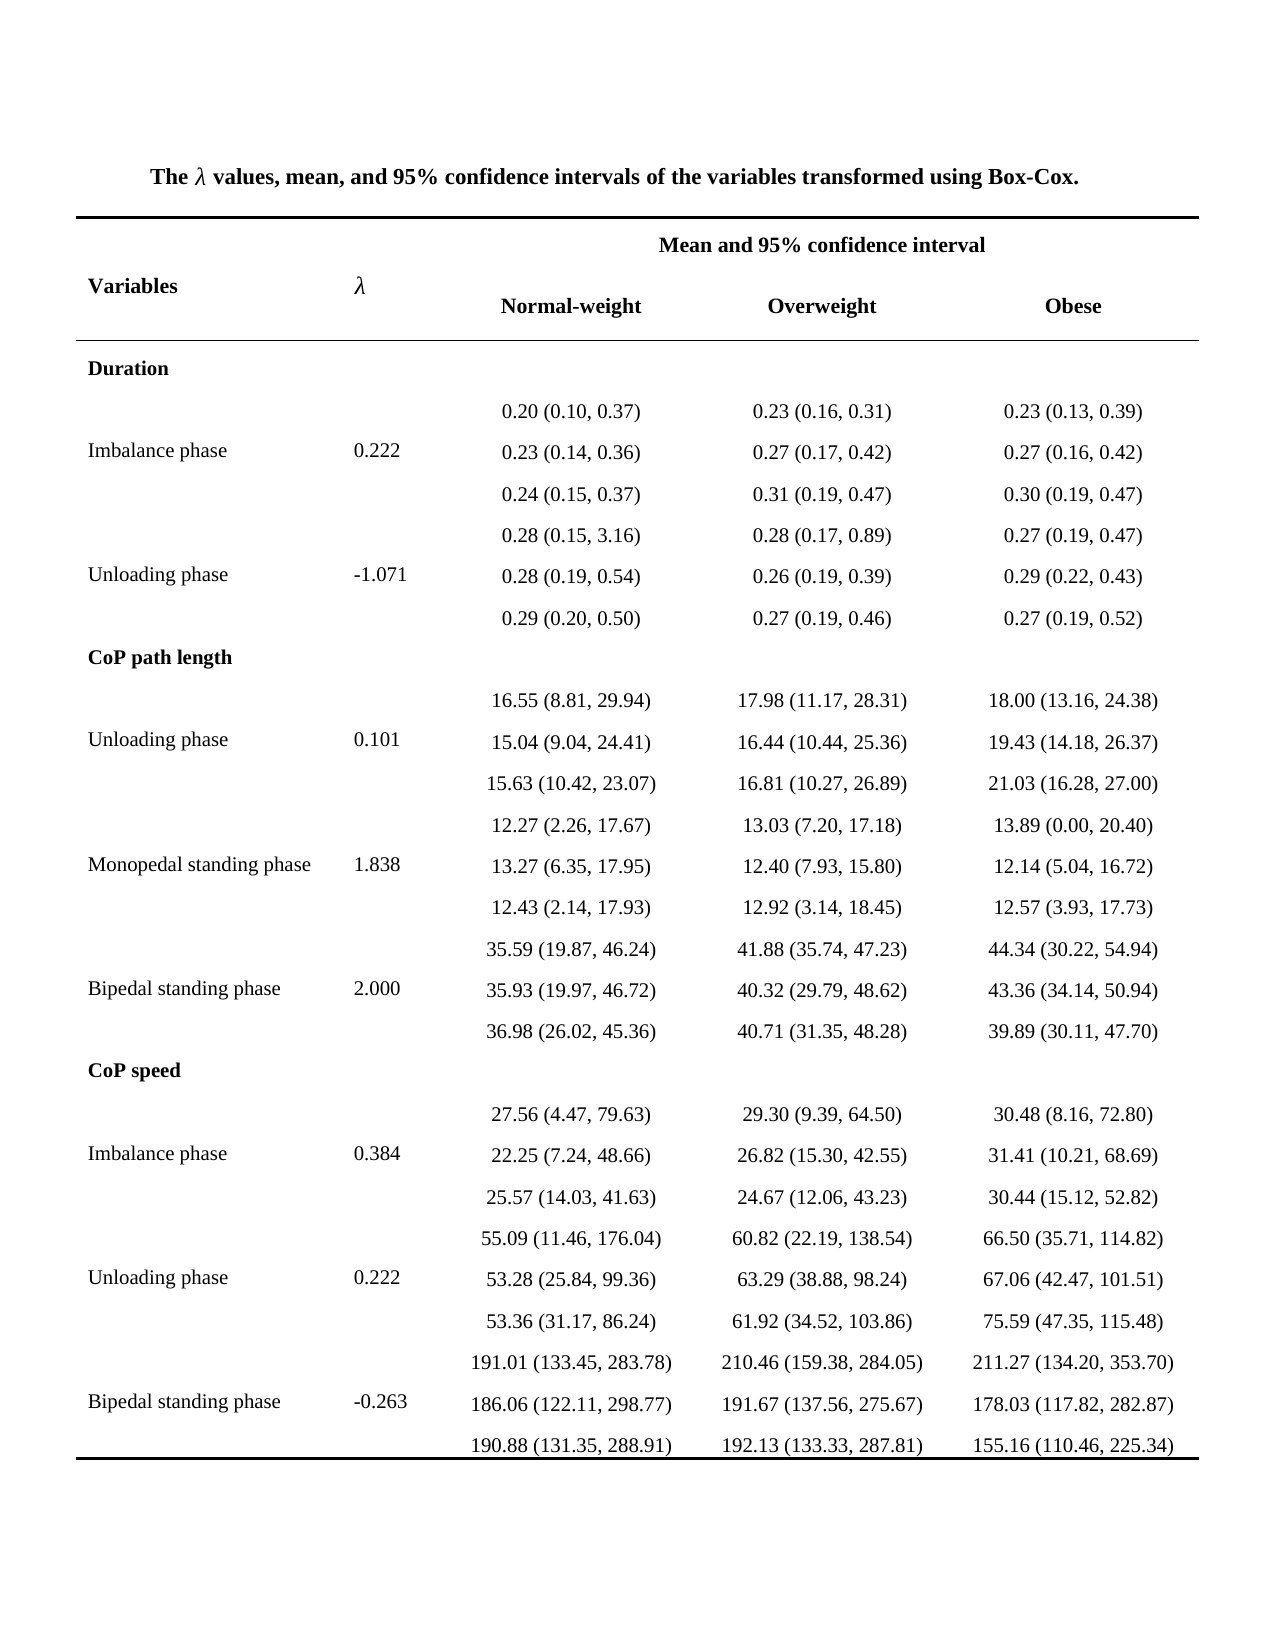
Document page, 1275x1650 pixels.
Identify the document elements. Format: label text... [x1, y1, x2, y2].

table_cell 12.27 (2.26, 17.67) [445, 795, 696, 837]
table_cell 67.06 (42.47, 101.51) [948, 1250, 1199, 1291]
table_cell 0.28 (0.19, 0.54) [445, 547, 696, 588]
table_cell Normal-weight [445, 258, 696, 340]
table_cell 0.29 (0.20, 0.50) [445, 589, 696, 630]
table_cell 55.09 (11.46, 176.04) [445, 1209, 696, 1250]
table_cell 0.29 (0.22, 0.43) [948, 547, 1199, 588]
table_cell -0.263 [342, 1333, 445, 1457]
table_header Variables [76, 219, 342, 340]
table_cell 29.30 (9.39, 64.50) [696, 1085, 947, 1126]
table_cell CoP speed [76, 1043, 1199, 1085]
table_cell 191.67 (137.56, 275.67) [696, 1374, 947, 1416]
table_cell 30.48 (8.16, 72.80) [948, 1085, 1199, 1126]
table_cell 19.43 (14.18, 26.37) [948, 713, 1199, 754]
table_cell 43.36 (34.14, 50.94) [948, 961, 1199, 1002]
table_cell Duration [76, 341, 1199, 382]
text The values, mean, and 95% confidence intervals of the variables transformed using Box-Cox. [150, 162, 1125, 191]
table_cell 31.41 (10.21, 68.69) [948, 1126, 1199, 1167]
table_cell Monopedal standing phase [76, 795, 342, 919]
table_cell 190.88 (131.35, 288.91) [445, 1416, 696, 1457]
table_cell 35.59 (19.87, 46.24) [445, 919, 696, 961]
table_cell Unloading phase [76, 506, 342, 630]
table_cell 16.44 (10.44, 25.36) [696, 713, 947, 754]
table_cell 13.03 (7.20, 17.18) [696, 795, 947, 837]
table_cell 192.13 (133.33, 287.81) [696, 1416, 947, 1457]
table_cell 186.06 (122.11, 298.77) [445, 1374, 696, 1416]
table_cell 210.46 (159.38, 284.05) [696, 1333, 947, 1374]
table_cell 21.03 (16.28, 27.00) [948, 754, 1199, 795]
table_cell 63.29 (38.88, 98.24) [696, 1250, 947, 1291]
table_cell 16.55 (8.81, 29.94) [445, 671, 696, 712]
table_cell 191.01 (133.45, 283.78) [445, 1333, 696, 1374]
table_cell 2.000 [342, 919, 445, 1043]
table_cell 211.27 (134.20, 353.70) [948, 1333, 1199, 1374]
table_cell 53.28 (25.84, 99.36) [445, 1250, 696, 1291]
table_cell 0.23 (0.13, 0.39) [948, 382, 1199, 423]
table_cell 40.71 (31.35, 48.28) [696, 1002, 947, 1043]
table_cell 0.27 (0.16, 0.42) [948, 423, 1199, 464]
table_cell Imbalance phase [76, 382, 342, 506]
table_cell 12.14 (5.04, 16.72) [948, 837, 1199, 878]
table_cell 39.89 (30.11, 47.70) [948, 1002, 1199, 1043]
table_cell 0.30 (0.19, 0.47) [948, 464, 1199, 506]
table_cell 16.81 (10.27, 26.89) [696, 754, 947, 795]
table_cell 12.40 (7.93, 15.80) [696, 837, 947, 878]
table_cell 40.32 (29.79, 48.62) [696, 961, 947, 1002]
table_cell 27.56 (4.47, 79.63) [445, 1085, 696, 1126]
table_cell 0.23 (0.16, 0.31) [696, 382, 947, 423]
table_cell Unloading phase [76, 1209, 342, 1333]
table_cell 66.50 (35.71, 114.82) [948, 1209, 1199, 1250]
table_cell 12.57 (3.93, 17.73) [948, 878, 1199, 919]
table_cell 13.27 (6.35, 17.95) [445, 837, 696, 878]
table_cell 13.89 (0.00, 20.40) [948, 795, 1199, 837]
table_cell 0.222 [342, 1209, 445, 1333]
table_cell 22.25 (7.24, 48.66) [445, 1126, 696, 1167]
table_cell CoP path length [76, 630, 1199, 671]
table_cell 60.82 (22.19, 138.54) [696, 1209, 947, 1250]
table_cell 0.27 (0.19, 0.46) [696, 589, 947, 630]
table_cell Bipedal standing phase [76, 919, 342, 1043]
table_cell 17.98 (11.17, 28.31) [696, 671, 947, 712]
table_cell 25.57 (14.03, 41.63) [445, 1168, 696, 1209]
table_cell Obese [948, 258, 1199, 340]
table_cell Unloading phase [76, 671, 342, 795]
table_cell 75.59 (47.35, 115.48) [948, 1291, 1199, 1333]
table_cell 0.28 (0.15, 3.16) [445, 506, 696, 547]
table_cell 0.20 (0.10, 0.37) [445, 382, 696, 423]
table_cell 0.31 (0.19, 0.47) [696, 464, 947, 506]
table_cell 41.88 (35.74, 47.23) [696, 919, 947, 961]
table_cell 178.03 (117.82, 282.87) [948, 1374, 1199, 1416]
table_cell 0.27 (0.19, 0.47) [948, 506, 1199, 547]
table_cell 0.24 (0.15, 0.37) [445, 464, 696, 506]
table_cell 0.26 (0.19, 0.39) [696, 547, 947, 588]
table_cell 0.384 [342, 1085, 445, 1209]
table_cell 35.93 (19.97, 46.72) [445, 961, 696, 1002]
table_cell 18.00 (13.16, 24.38) [948, 671, 1199, 712]
table_header [342, 219, 445, 340]
table_cell 1.838 [342, 795, 445, 919]
table_cell 24.67 (12.06, 43.23) [696, 1168, 947, 1209]
table_header Mean and 95% confidence interval [445, 219, 1199, 258]
table_cell 44.34 (30.22, 54.94) [948, 919, 1199, 961]
table_cell 155.16 (110.46, 225.34) [948, 1416, 1199, 1457]
table_cell 53.36 (31.17, 86.24) [445, 1291, 696, 1333]
table_cell 12.92 (3.14, 18.45) [696, 878, 947, 919]
table_cell 30.44 (15.12, 52.82) [948, 1168, 1199, 1209]
table_cell 12.43 (2.14, 17.93) [445, 878, 696, 919]
table_cell Imbalance phase [76, 1085, 342, 1209]
table_cell 26.82 (15.30, 42.55) [696, 1126, 947, 1167]
table_cell 0.27 (0.19, 0.52) [948, 589, 1199, 630]
table_cell 0.28 (0.17, 0.89) [696, 506, 947, 547]
table_cell 36.98 (26.02, 45.36) [445, 1002, 696, 1043]
table_cell 0.222 [342, 382, 445, 506]
table_cell -1.071 [342, 506, 445, 630]
table_cell Overweight [696, 258, 947, 340]
table_cell 0.27 (0.17, 0.42) [696, 423, 947, 464]
table_cell 0.101 [342, 671, 445, 795]
table_cell 0.23 (0.14, 0.36) [445, 423, 696, 464]
table_cell Bipedal standing phase [76, 1333, 342, 1457]
table_cell 15.04 (9.04, 24.41) [445, 713, 696, 754]
table_cell 15.63 (10.42, 23.07) [445, 754, 696, 795]
table_cell 61.92 (34.52, 103.86) [696, 1291, 947, 1333]
